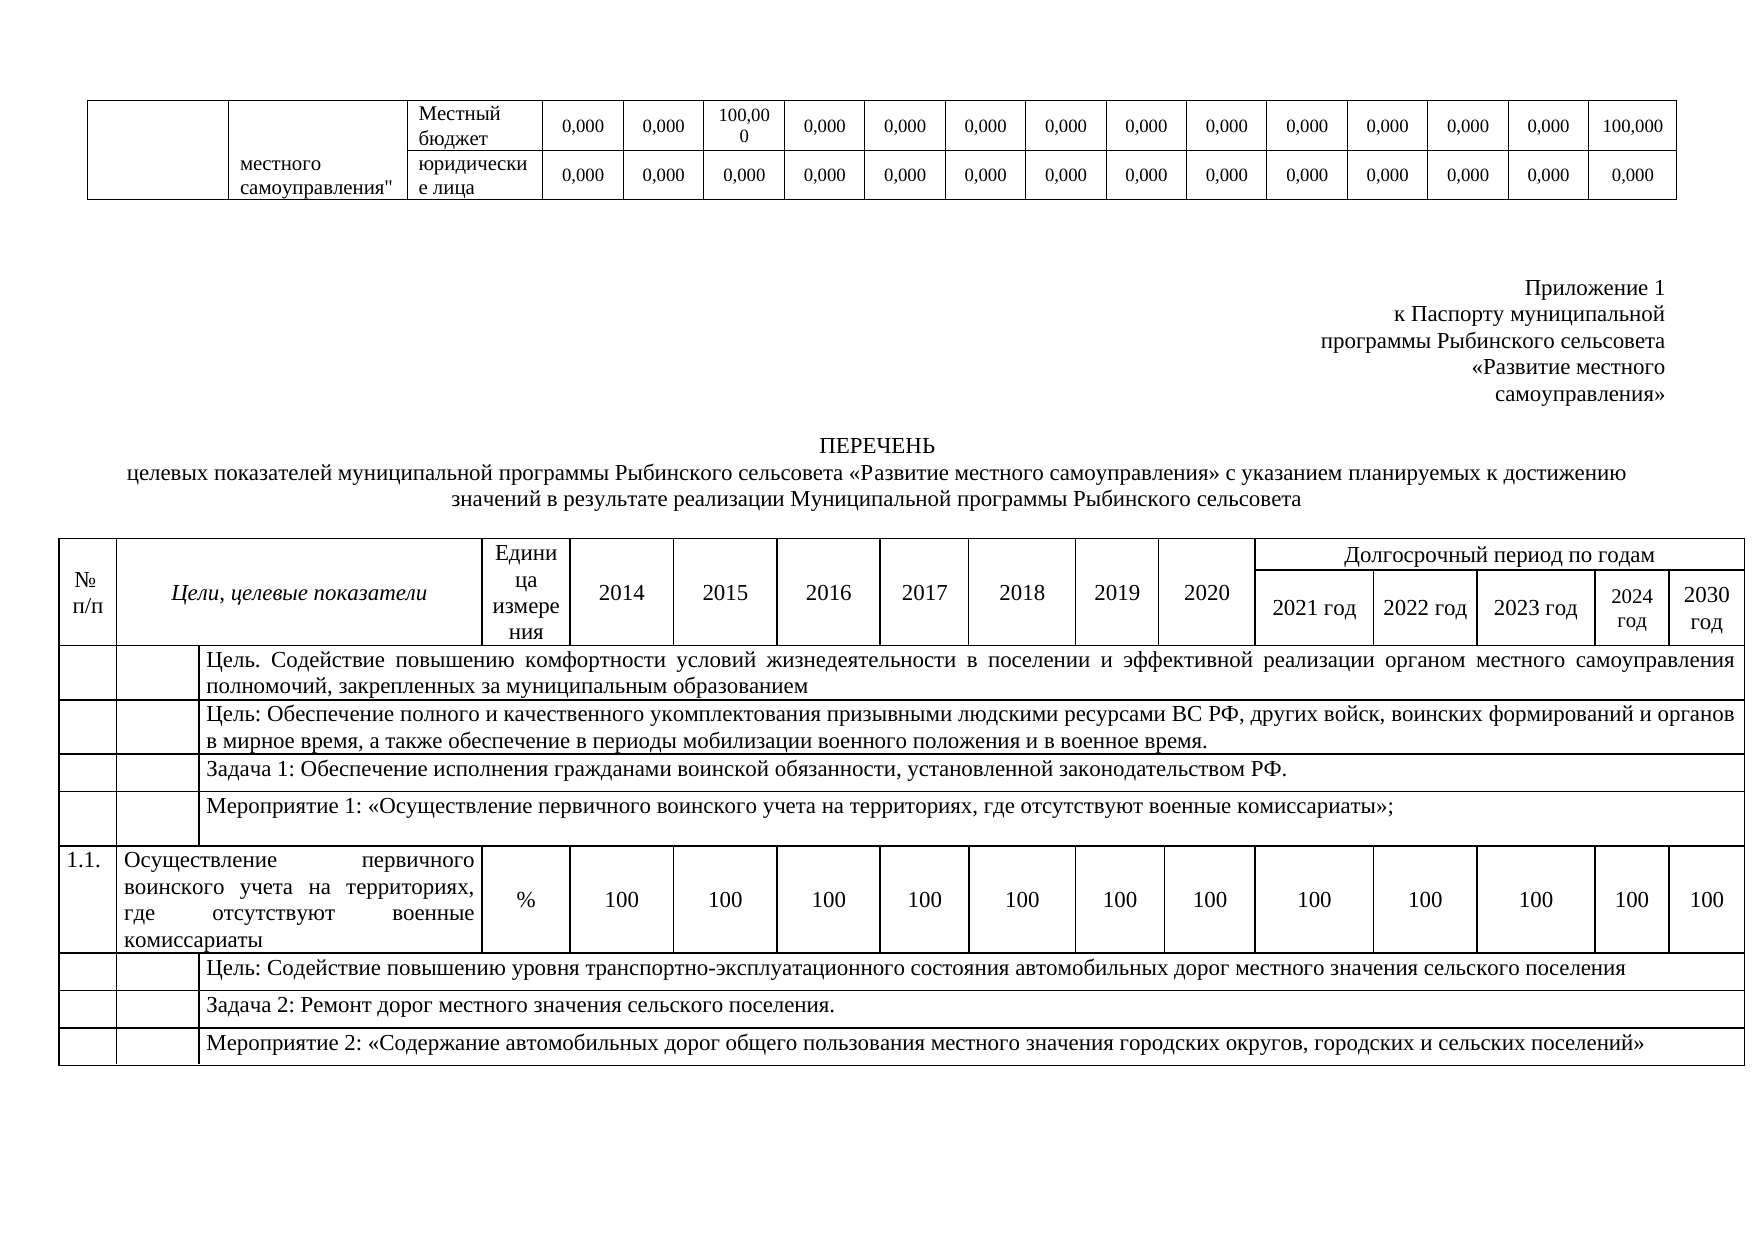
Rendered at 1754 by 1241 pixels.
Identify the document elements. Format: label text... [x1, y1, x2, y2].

text ПЕРЕЧЕНЬ [89, 432, 1665, 459]
table_cell [117, 701, 198, 753]
table_cell 2024 год [1596, 571, 1668, 645]
table_cell 0,000 [1348, 151, 1427, 199]
text целевых показателей муниципальной программы Рыбинского сельсовета «Развитие местного самоуправления» с указанием планируемых к достижению значений в результате реализации Муниципальной программы Рыбинского сельсовета [89, 459, 1665, 511]
table_header 2017 [881, 539, 968, 645]
table_header 2020 [1159, 539, 1254, 645]
text программы Рыбинского сельсовета [89, 327, 1665, 353]
table_cell юридические лица [408, 151, 542, 199]
table_cell Мероприятие 1: «Осуществление первичного воинского учета на территориях, где отсутствуют военные комиссариаты»; [200, 792, 1744, 845]
table_cell 100 [1596, 847, 1668, 952]
table_cell [60, 1029, 116, 1064]
table_cell 100 [571, 847, 673, 952]
table_cell 100 [1670, 847, 1744, 952]
table_cell 0,000 [865, 101, 945, 149]
table_cell 0,000 [1187, 101, 1266, 149]
table_header Долгосрочный период по годам [1256, 539, 1744, 569]
table_cell Цель. Содействие повышению комфортности условий жизнедеятельности в поселении и эффективной реализации органом местного самоуправления полномочий, закрепленных за муниципальным образованием [200, 646, 1744, 699]
table_cell 100 [881, 847, 968, 952]
table_cell 0,000 [1026, 151, 1106, 199]
table_cell 0,000 [1107, 151, 1186, 199]
table_cell 0,000 [624, 151, 703, 199]
table_cell Задача 2: Ремонт дорог местного значения сельского поселения. [200, 991, 1744, 1027]
table_cell 0,000 [1107, 101, 1186, 149]
table_cell 100 [1478, 847, 1594, 952]
text Приложение 1 [89, 274, 1665, 301]
table_cell 0,000 [624, 101, 703, 149]
table_cell [60, 792, 116, 845]
table_cell 0,000 [1428, 151, 1508, 199]
table_cell 0,000 [785, 101, 864, 149]
table_header Единица измерения [483, 539, 569, 645]
table_cell 2021 год [1256, 571, 1373, 645]
table_cell 0,000 [1589, 151, 1676, 199]
table_cell 0,000 [543, 151, 623, 199]
table_cell [117, 991, 198, 1027]
table_cell 0,000 [1026, 101, 1106, 149]
text самоуправления» [89, 379, 1665, 406]
table_cell 100,000 [1589, 101, 1676, 149]
table_cell 100 [778, 847, 879, 952]
table_cell % [483, 847, 569, 952]
table_header 2018 [969, 539, 1075, 645]
table_cell 100 [970, 847, 1075, 952]
table_cell Цель: Обеспечение полного и качественного укомплектования призывными людскими ресурсами ВС РФ, других войск, воинских формирований и органов в мирное время, а также обеспечение в периоды мобилизации военного положения и в военное время. [200, 701, 1744, 753]
table_cell Осуществление первичного воинского учета на территориях, где отсутствуют военные комиссариаты [117, 847, 481, 952]
table_cell [117, 792, 198, 845]
table_cell [60, 646, 116, 699]
table_header 2014 [571, 539, 673, 645]
table_cell 100 [1165, 847, 1254, 952]
table_cell 0,000 [946, 101, 1025, 149]
table_cell 0,000 [1509, 101, 1588, 149]
table_cell 0,000 [1267, 151, 1347, 199]
table_cell 1.1. [60, 847, 116, 952]
text к Паспорту муниципальной [89, 301, 1665, 327]
table_cell 0,000 [1509, 151, 1588, 199]
text «Развитие местного [89, 353, 1665, 379]
table_header 2019 [1076, 539, 1158, 645]
table_cell 0,000 [1428, 101, 1508, 149]
table_cell [117, 954, 198, 989]
table_cell 0,000 [785, 151, 864, 199]
table_cell Цель: Содействие повышению уровня транспортно-эксплуатационного состояния автомобильных дорог местного значения сельского поселения [200, 954, 1744, 989]
table_cell 2023 год [1478, 571, 1594, 645]
table_cell 2022 год [1374, 571, 1476, 645]
table_cell 100 [1076, 847, 1164, 952]
table_cell 0,000 [1267, 101, 1347, 149]
table_cell [60, 954, 116, 989]
table_header 2015 [674, 539, 776, 645]
table_cell 100,000 [704, 101, 784, 149]
table_cell Мероприятие 2: «Содержание автомобильных дорог общего пользования местного значения городских округов, городских и сельских поселений» [200, 1029, 1744, 1064]
table_cell [60, 755, 116, 791]
table_cell 100 [674, 847, 776, 952]
table_cell Задача 1: Обеспечение исполнения гражданами воинской обязанности, установленной законодательством РФ. [200, 755, 1744, 791]
table_cell 0,000 [1348, 101, 1427, 149]
table_cell [117, 646, 198, 699]
table_cell 0,000 [704, 151, 784, 199]
table_cell [60, 701, 116, 753]
table_cell 100 [1256, 847, 1373, 952]
table_cell 0,000 [543, 101, 623, 149]
table_header № п/п [60, 539, 116, 645]
table_header Цели, целевые показатели [117, 539, 481, 645]
table_cell 100 [1374, 847, 1476, 952]
table_cell [117, 1029, 198, 1064]
table_cell 0,000 [946, 151, 1025, 199]
table_cell 0,000 [1187, 151, 1266, 199]
table_cell 2030 год [1670, 571, 1744, 645]
table_cell Местный бюджет [408, 101, 542, 149]
table_cell 0,000 [865, 151, 945, 199]
table_header 2016 [778, 539, 879, 645]
table_cell [60, 991, 116, 1027]
table_cell [117, 755, 198, 791]
